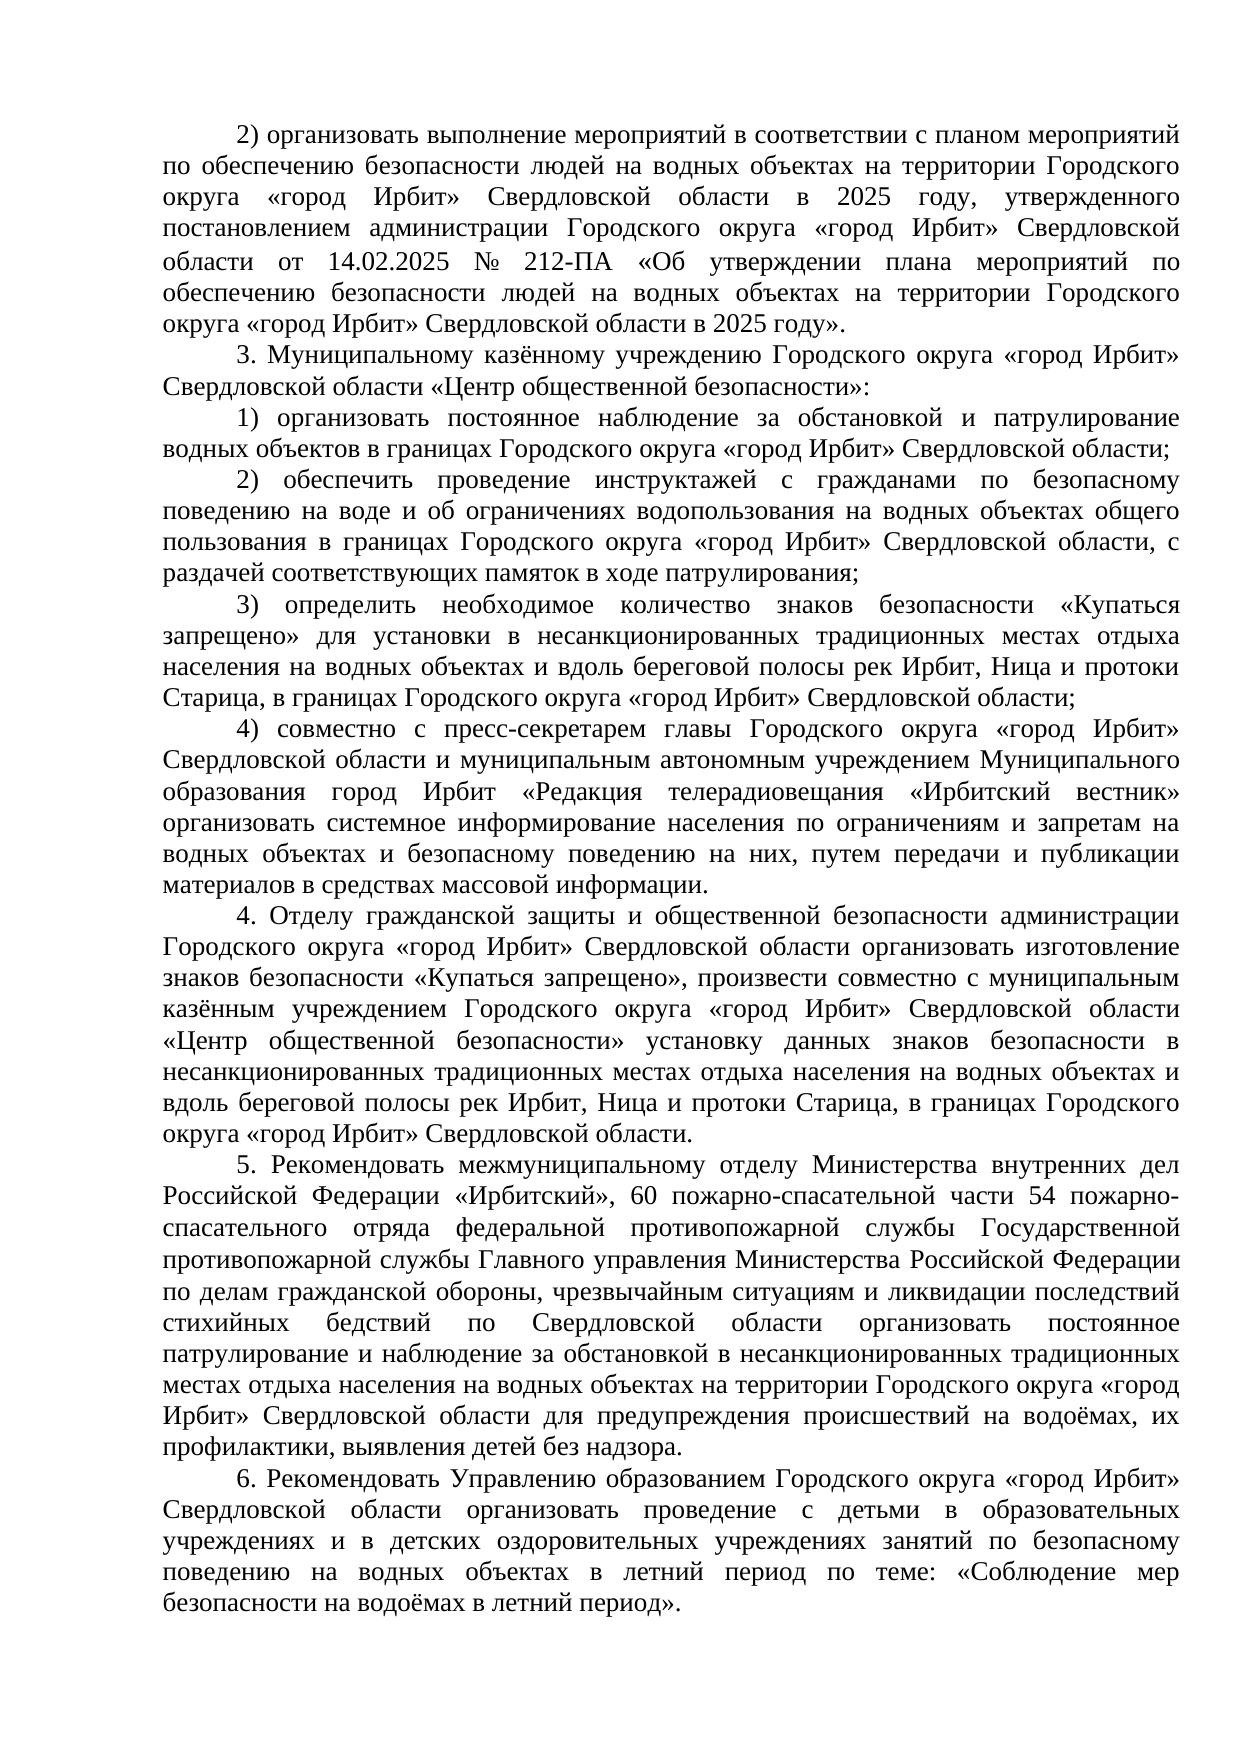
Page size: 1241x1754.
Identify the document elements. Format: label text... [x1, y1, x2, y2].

text 1) организовать постоянное наблюдение за обстановкой и патрулирование водных объектов в границах Городского округа «город Ирбит» Свердловской области; [162, 401, 1181, 463]
text 3) определить необходимое количество знаков безопасности «Купаться запрещено» для установки в несанкционированных традиционных местах отдыха населения на водных объектах и вдоль береговой полосы рек Ирбит, Ница и протоки Старица, в границах Городского округа «город Ирбит» Свердловской области; [162, 588, 1181, 712]
text 2) обеспечить проведение инструктажей с гражданами по безопасному поведению на воде и об ограничениях водопользования на водных объектах общего пользования в границах Городского округа «город Ирбит» Свердловской области, с раздачей соответствующих памяток в ходе патрулирования; [162, 463, 1181, 588]
text 5. Рекомендовать межмуниципальному отделу Министерства внутренних дел Российской Федерации «Ирбитский», 60 пожарно-спасательной части 54 пожарно-спасательного отряда федеральной противопожарной службы Государственной противопожарной службы Главного управления Министерства Российской Федерации по делам гражданской обороны, чрезвычайным ситуациям и ликвидации последствий стихийных бедствий по Свердловской области организовать постоянное патрулирование и наблюдение за обстановкой в несанкционированных традиционных местах отдыха населения на водных объектах на территории Городского округа «город Ирбит» Свердловской области для предупреждения происшествий на водоёмах, их профилактики, выявления детей без надзора. [162, 1148, 1181, 1462]
text 4) совместно с пресс-секретарем главы Городского округа «город Ирбит» Свердловской области и муниципальным автономным учреждением Муниципального образования город Ирбит «Редакция телерадиовещания «Ирбитский вестник» организовать системное информирование населения по ограничениям и запретам на водных объектах и безопасному поведению на них, путем передачи и публикации материалов в средствах массовой информации. [162, 712, 1181, 899]
text 3. Муниципальному казённому учреждению Городского округа «город Ирбит» Свердловской области «Центр общественной безопасности»: [162, 338, 1181, 401]
text 6. Рекомендовать Управлению образованием Городского округа «город Ирбит» Свердловской области организовать проведение с детьми в образовательных учреждениях и в детских оздоровительных учреждениях занятий по безопасному поведению на водных объектах в летний период по теме: «Соблюдение мер безопасности на водоёмах в летний период». [162, 1462, 1181, 1617]
text 4. Отделу гражданской защиты и общественной безопасности администрации Городского округа «город Ирбит» Свердловской области организовать изготовление знаков безопасности «Купаться запрещено», произвести совместно с муниципальным казённым учреждением Городского округа «город Ирбит» Свердловской области «Центр общественной безопасности» установку данных знаков безопасности в несанкционированных традиционных местах отдыха населения на водных объектах и вдоль береговой полосы рек Ирбит, Ница и протоки Старица, в границах Городского округа «город Ирбит» Свердловской области. [162, 899, 1181, 1148]
text 2) организовать выполнение мероприятий в соответствии с планом мероприятий по обеспечению безопасности людей на водных объектах на территории Городского округа «город Ирбит» Свердловской области в 2025 году, утвержденного постановлением администрации Городского округа «город Ирбит» Свердловской области от 14.02.2025 № 212-ПА «Об утверждении плана мероприятий по обеспечению безопасности людей на водных объектах на территории Городского округа «город Ирбит» Свердловской области в 2025 году». [162, 118, 1181, 338]
